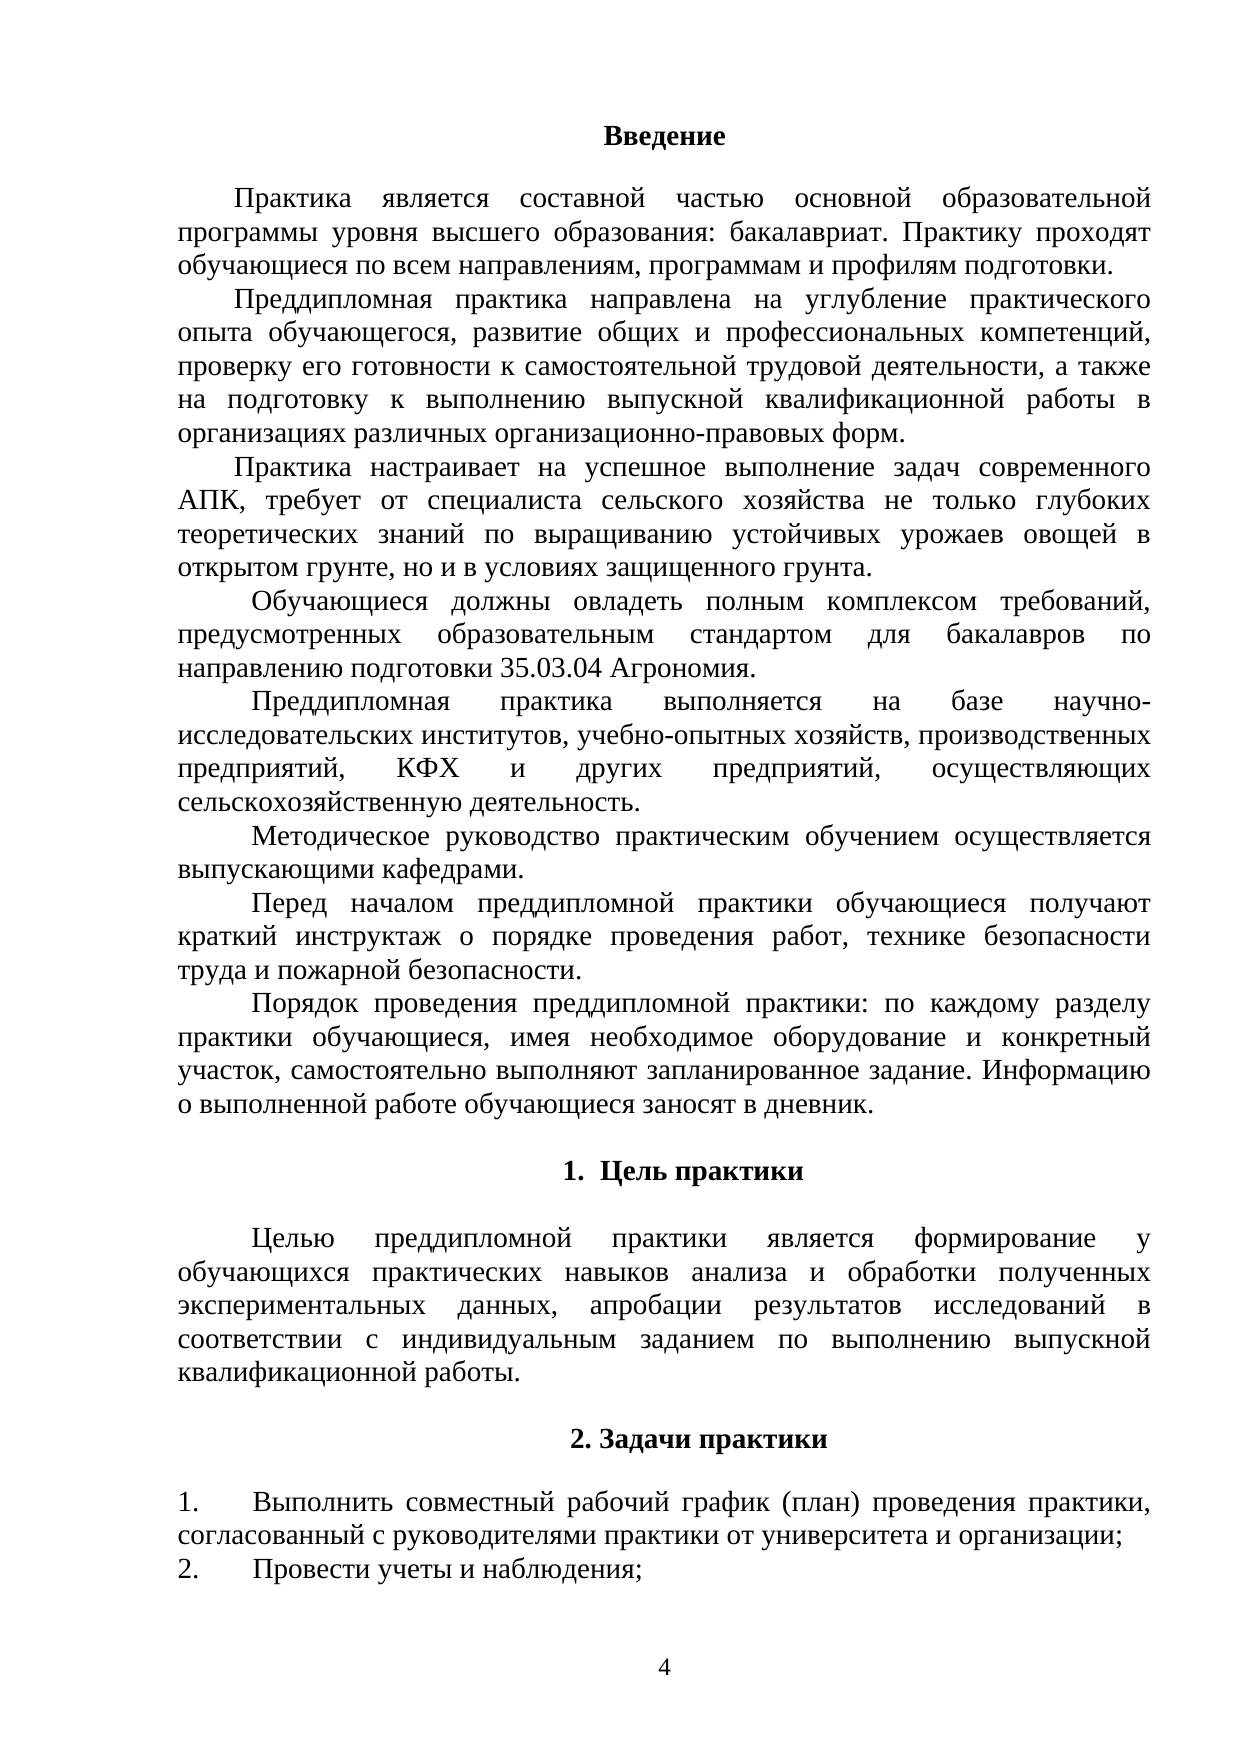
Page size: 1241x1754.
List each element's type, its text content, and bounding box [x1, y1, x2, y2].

text Перед началом преддипломной практики обучающиеся получают краткий инструктаж о порядке проведения работ, технике безопасности труда и пожарной безопасности. [177, 885, 1152, 985]
text Методическое руководство практическим обучением осуществляется выпускающими кафедрами. [177, 818, 1152, 885]
text Введение [177, 118, 1152, 152]
subtitle Цель практики [215, 1153, 1152, 1187]
text 2. Задачи практики [177, 1421, 1146, 1455]
text Целью преддипломной практики является формирование у обучающихся практических навыков анализа и обработки полученных экспериментальных данных, апробации результатов исследований в соответствии с индивидуальным заданием по выполнению выпускной квалификационной работы. [177, 1220, 1152, 1388]
text Практика настраивает на успешное выполнение задач современного АПК, требует от специалиста сельского хозяйства не только глубоких теоретических знаний по выращиванию устойчивых урожаев овощей в открытом грунте, но и в условиях защищенного грунта. [177, 449, 1152, 583]
text Преддипломная практика выполняется на базе научно-исследовательских институтов, учебно-опытных хозяйств, производственных предприятий, КФХ и других предприятий, осуществляющих сельскохозяйственную деятельность. [177, 683, 1152, 818]
text Преддипломная практика направлена на углубление практического опыта обучающегося, развитие общих и профессиональных компетенций, проверку его готовности к самостоятельной трудовой деятельности, а также на подготовку к выполнению выпускной квалификационной работы в организациях различных организационно-правовых форм. [177, 281, 1152, 449]
list Провести учеты и наблюдения; [177, 1551, 1152, 1584]
text Практика является составной частью основной образовательной программы уровня высшего образования: бакалавриат. Практику проходят обучающиеся по всем направлениям, программам и профилям подготовки. [177, 180, 1152, 281]
text Порядок проведения преддипломной практики: по каждому разделу практики обучающиеся, имея необходимое оборудование и конкретный участок, самостоятельно выполняют запланированное задание. Информацию о выполненной работе обучающиеся заносят в дневник. [177, 985, 1152, 1119]
list Выполнить совместный рабочий график (план) проведения практики, согласованный с руководителями практики от университета и организации; [177, 1484, 1152, 1551]
text Обучающиеся должны овладеть полным комплексом требований, предусмотренных образовательным стандартом для бакалавров по направлению подготовки 35.03.04 Агрономия. [177, 583, 1152, 683]
